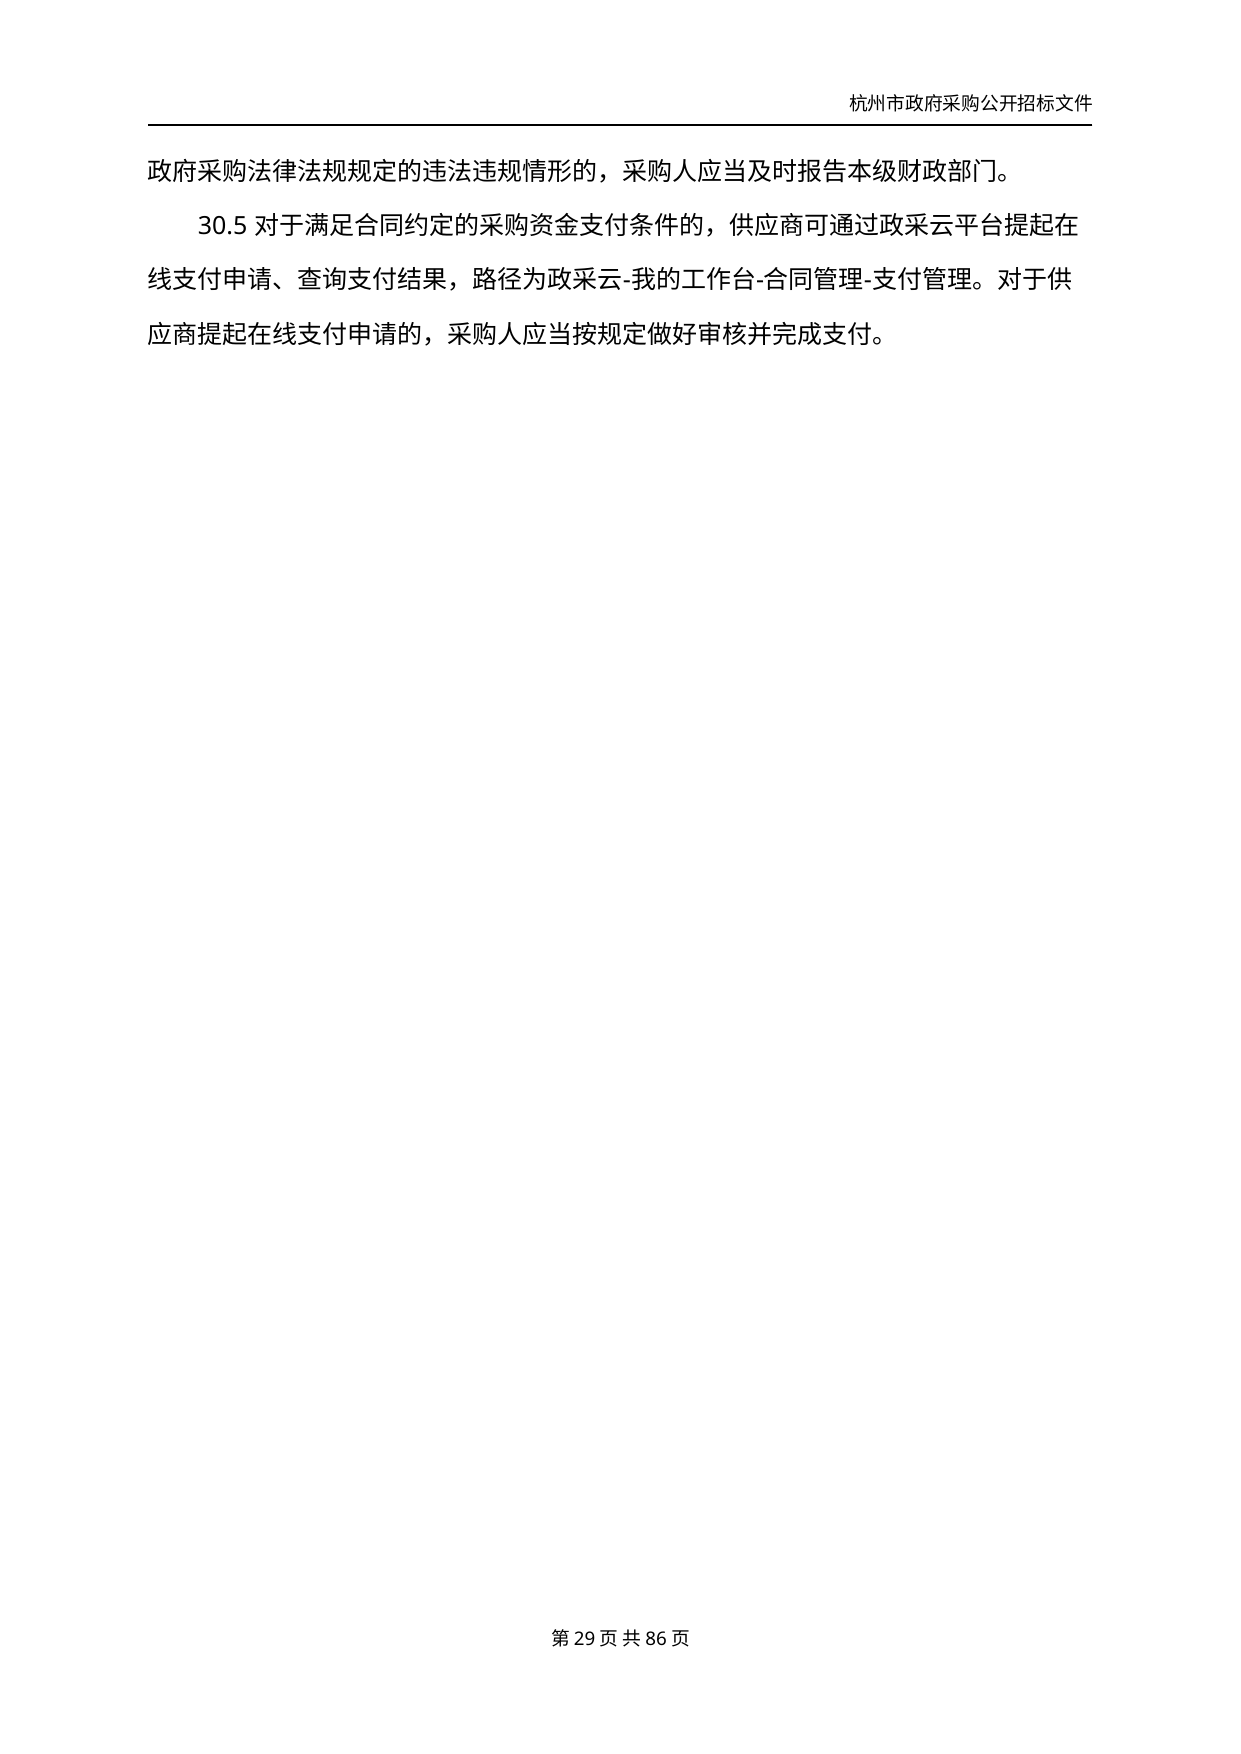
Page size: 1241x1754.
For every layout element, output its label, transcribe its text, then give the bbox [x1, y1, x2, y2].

subtitle 30.5 对于满足合同约定的采购资金支付条件的，供应商可通过政采云平台提起在线支付申请、查询支付结果，路径为政采云-我的工作台-合同管理-支付管理。对于供应商提起在线支付申请的，采购人应当按规定做好审核并完成支付。 [148, 206, 1092, 351]
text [148, 151, 1092, 187]
